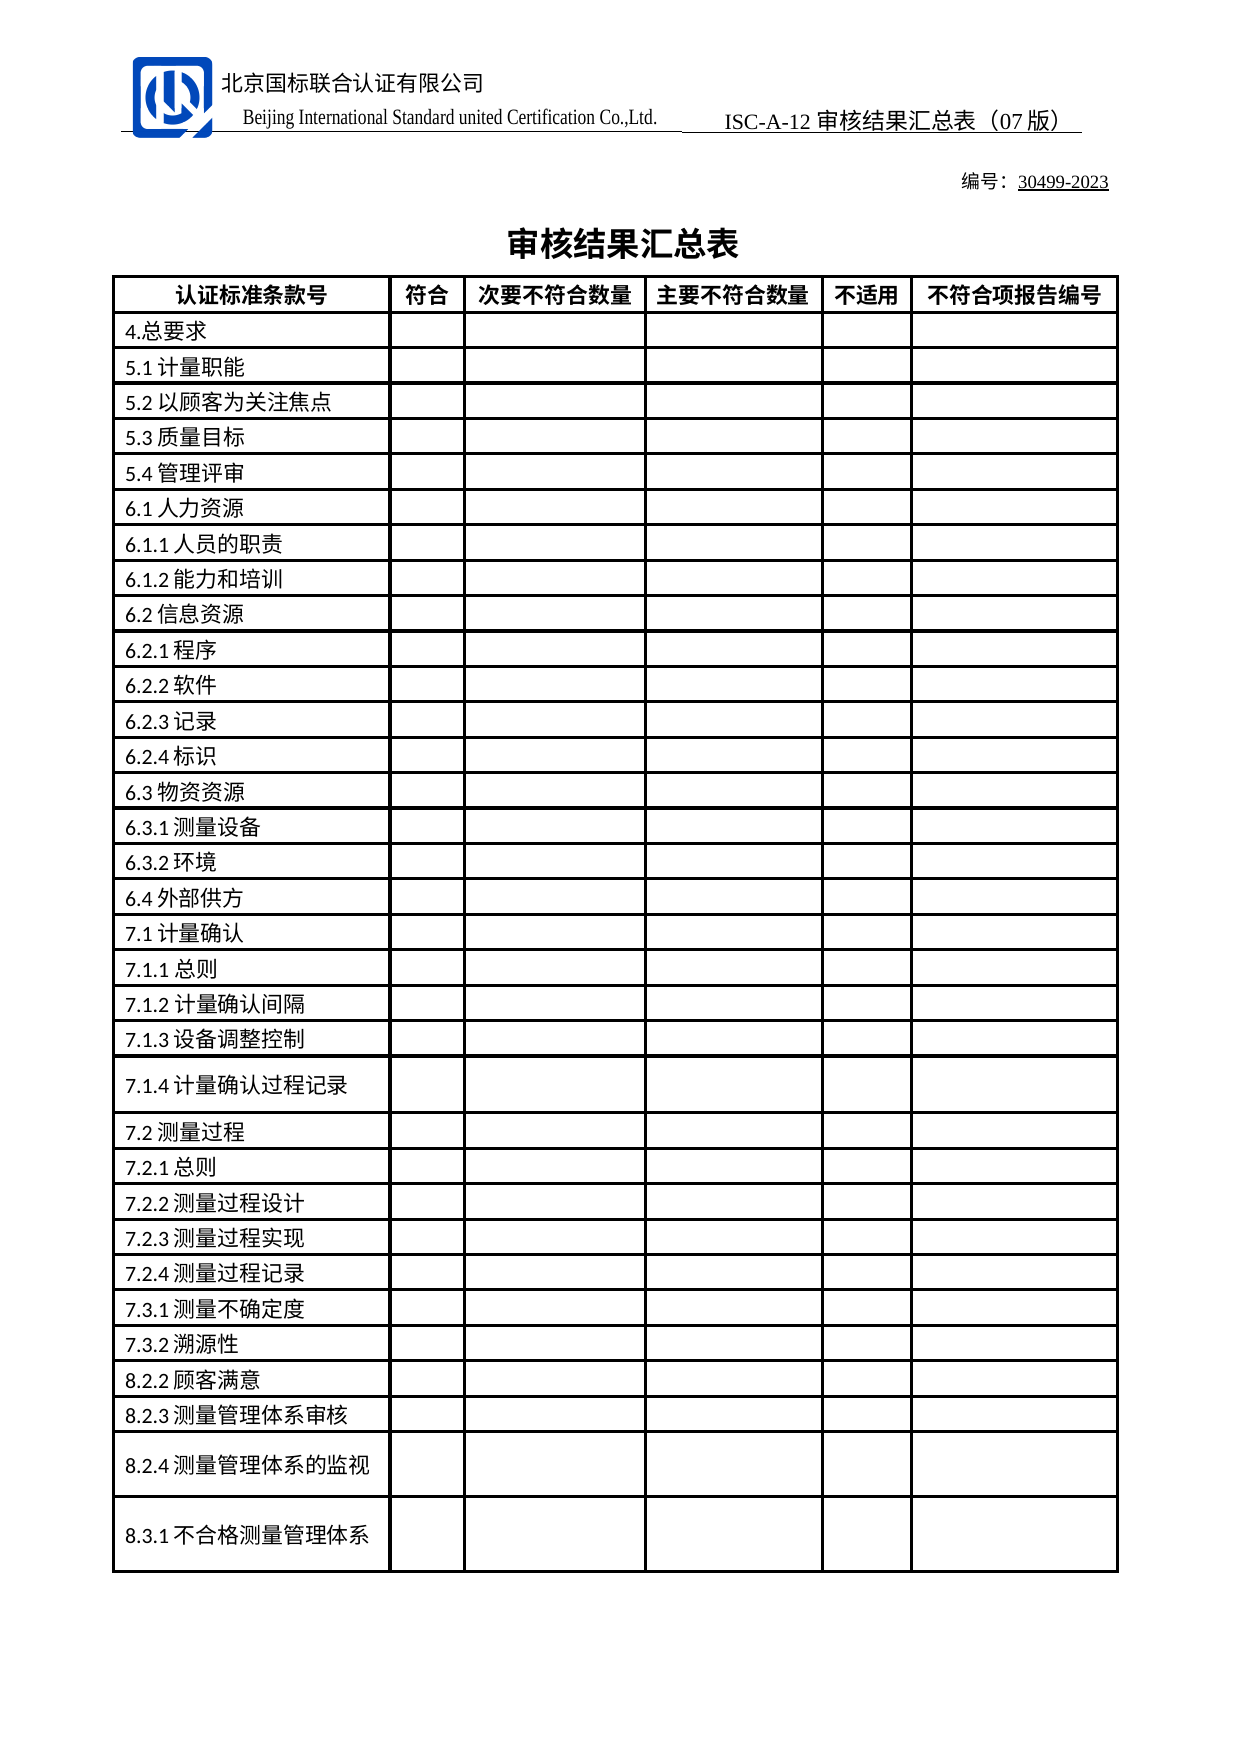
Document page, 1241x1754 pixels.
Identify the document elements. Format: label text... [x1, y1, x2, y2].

table_cell [913, 668, 1116, 700]
table_cell [913, 420, 1116, 452]
table_cell [466, 597, 644, 629]
table_cell [913, 1398, 1116, 1430]
table_cell [824, 455, 910, 488]
table_cell [466, 1362, 644, 1394]
table_cell [466, 1185, 644, 1217]
table_cell [647, 1433, 821, 1495]
table_cell [466, 668, 644, 700]
table_cell [647, 703, 821, 736]
table_cell [647, 597, 821, 629]
table_cell [466, 845, 644, 877]
table_cell [392, 810, 463, 842]
table_cell [824, 1291, 910, 1324]
table_cell [647, 916, 821, 948]
table_header 符合 [392, 278, 463, 311]
table_cell [824, 1362, 910, 1394]
table_cell [824, 491, 910, 523]
table_cell [824, 420, 910, 452]
table_header 不适用 [824, 278, 910, 311]
table_cell [466, 385, 644, 417]
picture [132, 57, 213, 138]
table_cell [913, 526, 1116, 558]
table_cell [392, 491, 463, 523]
table_cell [647, 987, 821, 1019]
table_cell [647, 1058, 821, 1111]
table_cell [466, 1114, 644, 1147]
table_cell 7.1.4计量确认过程记录 [115, 1058, 388, 1111]
table_cell 6.3.1测量设备 [115, 810, 388, 842]
table_cell [392, 314, 463, 346]
table_cell [647, 1185, 821, 1217]
table_cell 7.3.1测量不确定度 [115, 1291, 388, 1324]
table_cell [647, 739, 821, 771]
table_cell [392, 987, 463, 1019]
table_cell [392, 562, 463, 594]
table_cell [824, 1221, 910, 1253]
table_cell 6.2信息资源 [115, 597, 388, 629]
table_cell 6.3 物资资源 [115, 774, 388, 806]
table_cell [466, 880, 644, 913]
table_cell 6.2.1程序 [115, 633, 388, 665]
table_cell [913, 1022, 1116, 1054]
table_cell [824, 668, 910, 700]
table_cell 7.2.3测量过程实现 [115, 1221, 388, 1253]
table_cell [824, 597, 910, 629]
table_cell [824, 349, 910, 381]
table_cell [913, 1114, 1116, 1147]
table_cell [392, 1150, 463, 1182]
table_cell [466, 420, 644, 452]
table_cell [466, 1150, 644, 1182]
table_cell [647, 668, 821, 700]
table_cell [824, 916, 910, 948]
table_cell [647, 1398, 821, 1430]
table_cell 7.1.1 总则 [115, 951, 388, 983]
table_cell [466, 349, 644, 381]
table_cell 5.4 管理评审 [115, 455, 388, 488]
table_cell 5.3 质量目标 [115, 420, 388, 452]
table_cell [392, 880, 463, 913]
table_cell [647, 1291, 821, 1324]
table_cell 7.2.1总则 [115, 1150, 388, 1182]
table_cell [824, 1185, 910, 1217]
table_cell [647, 810, 821, 842]
table_cell [913, 810, 1116, 842]
table_cell [913, 1058, 1116, 1111]
table_cell [913, 455, 1116, 488]
table_cell 6.1人力资源 [115, 491, 388, 523]
table_cell [392, 1022, 463, 1054]
table_cell [913, 987, 1116, 1019]
table_cell [913, 1433, 1116, 1495]
table_cell [392, 1185, 463, 1217]
table_cell 7.2.2测量过程设计 [115, 1185, 388, 1217]
table_cell [647, 349, 821, 381]
table_cell [392, 1291, 463, 1324]
table_cell [392, 1327, 463, 1359]
table_cell [466, 739, 644, 771]
table_cell [647, 774, 821, 806]
table_cell [392, 916, 463, 948]
table_cell [824, 1498, 910, 1569]
table_cell [647, 385, 821, 417]
table_cell [466, 987, 644, 1019]
table_cell [913, 1150, 1116, 1182]
table_cell [466, 1256, 644, 1288]
table_cell [913, 1185, 1116, 1217]
table_cell [647, 951, 821, 983]
table_cell [647, 455, 821, 488]
table_cell [466, 1022, 644, 1054]
table_cell [824, 633, 910, 665]
table_cell [466, 1327, 644, 1359]
table_cell [913, 1498, 1116, 1569]
table_cell [647, 491, 821, 523]
table_cell [466, 1433, 644, 1495]
table_cell [392, 1221, 463, 1253]
table_cell [824, 1433, 910, 1495]
table_cell [824, 1398, 910, 1430]
table_cell [647, 526, 821, 558]
table_cell 4.总要求 [115, 314, 388, 346]
table_cell [824, 774, 910, 806]
table_cell [824, 1114, 910, 1147]
table_cell [824, 810, 910, 842]
table_cell [466, 491, 644, 523]
table_cell [392, 1256, 463, 1288]
table_cell [913, 1221, 1116, 1253]
table_cell [466, 455, 644, 488]
table_cell [913, 633, 1116, 665]
table_cell [392, 1114, 463, 1147]
text 编号：30499-2023 [123, 164, 1108, 196]
table_cell [466, 633, 644, 665]
table_cell [466, 951, 644, 983]
table_cell [647, 1114, 821, 1147]
table_header 认证标准条款号 [115, 278, 388, 311]
table_cell [647, 1221, 821, 1253]
table_cell [913, 1291, 1116, 1324]
table_cell [647, 1362, 821, 1394]
table_cell 8.2.2顾客满意 [115, 1362, 388, 1394]
table_cell [466, 1498, 644, 1569]
table_cell [913, 385, 1116, 417]
table_cell [392, 420, 463, 452]
table_cell [824, 1022, 910, 1054]
table_cell 6.1.2能力和培训 [115, 562, 388, 594]
table_cell [824, 1327, 910, 1359]
table_cell 6.3.2环境 [115, 845, 388, 877]
table_cell [466, 703, 644, 736]
table_cell [466, 1398, 644, 1430]
text 审核结果汇总表 [138, 210, 1108, 275]
table_cell [913, 349, 1116, 381]
table_cell [913, 491, 1116, 523]
table_cell [392, 845, 463, 877]
table_cell [392, 633, 463, 665]
table_cell [647, 314, 821, 346]
table_cell [913, 597, 1116, 629]
table_cell 6.2.3记录 [115, 703, 388, 736]
table_cell [824, 987, 910, 1019]
table_cell [913, 1256, 1116, 1288]
table_cell 8.3.1不合格测量管理体系 [115, 1498, 388, 1569]
table_cell [392, 455, 463, 488]
table_cell [824, 951, 910, 983]
table_cell [913, 1327, 1116, 1359]
table_cell [392, 526, 463, 558]
table_cell [392, 774, 463, 806]
table_cell [824, 1058, 910, 1111]
table_cell [824, 1256, 910, 1288]
table_cell [824, 845, 910, 877]
table_cell 8.2.4测量管理体系的监视 [115, 1433, 388, 1495]
table_cell [913, 845, 1116, 877]
table_cell [392, 703, 463, 736]
table_cell [466, 314, 644, 346]
table_cell 7.3.2溯源性 [115, 1327, 388, 1359]
table_cell 7.2 测量过程 [115, 1114, 388, 1147]
table_cell [392, 951, 463, 983]
table_cell [824, 385, 910, 417]
table_cell [913, 562, 1116, 594]
table_cell 7.1计量确认 [115, 916, 388, 948]
table_cell [392, 1398, 463, 1430]
table_header 不符合项报告编号 [913, 278, 1116, 311]
table_cell [913, 774, 1116, 806]
table_cell [392, 349, 463, 381]
table_cell [466, 1221, 644, 1253]
table_cell [392, 597, 463, 629]
table_cell [647, 1256, 821, 1288]
table_cell [913, 951, 1116, 983]
table_cell [824, 703, 910, 736]
table_cell [647, 1022, 821, 1054]
table_cell 8.2.3测量管理体系审核 [115, 1398, 388, 1430]
table_cell [647, 562, 821, 594]
table_cell [392, 739, 463, 771]
table_cell [647, 420, 821, 452]
table_cell [392, 668, 463, 700]
table_cell [913, 1362, 1116, 1394]
table_cell [647, 633, 821, 665]
table_cell [824, 314, 910, 346]
table_cell [647, 1150, 821, 1182]
table_cell [913, 880, 1116, 913]
table_cell [647, 845, 821, 877]
table_cell [824, 526, 910, 558]
table_cell [466, 810, 644, 842]
table_cell [824, 880, 910, 913]
table_cell [647, 1498, 821, 1569]
table_cell [466, 526, 644, 558]
table_cell 7.1.2 计量确认间隔 [115, 987, 388, 1019]
table_cell [913, 703, 1116, 736]
table_cell [824, 1150, 910, 1182]
table_cell [824, 739, 910, 771]
table_cell 7.2.4测量过程记录 [115, 1256, 388, 1288]
table_cell [392, 385, 463, 417]
table_cell [392, 1058, 463, 1111]
table_cell [913, 314, 1116, 346]
table_cell 6.2.4标识 [115, 739, 388, 771]
table_cell 7.1.3设备调整控制 [115, 1022, 388, 1054]
table_cell [392, 1362, 463, 1394]
table_cell 5.2 以顾客为关注焦点 [115, 385, 388, 417]
table_cell [466, 774, 644, 806]
table_cell [466, 1291, 644, 1324]
table_header 次要不符合数量 [466, 278, 644, 311]
table_cell [466, 562, 644, 594]
table_cell 6.4外部供方 [115, 880, 388, 913]
table_cell [647, 1327, 821, 1359]
table_cell [392, 1498, 463, 1569]
table_cell [824, 562, 910, 594]
table_cell 5.1 计量职能 [115, 349, 388, 381]
table_cell [913, 739, 1116, 771]
table_cell [466, 1058, 644, 1111]
table_header 主要不符合数量 [647, 278, 821, 311]
table_cell 6.1.1人员的职责 [115, 526, 388, 558]
table_cell 6.2.2软件 [115, 668, 388, 700]
table_cell [647, 880, 821, 913]
table_cell [466, 916, 644, 948]
table_cell [913, 916, 1116, 948]
table_cell [392, 1433, 463, 1495]
